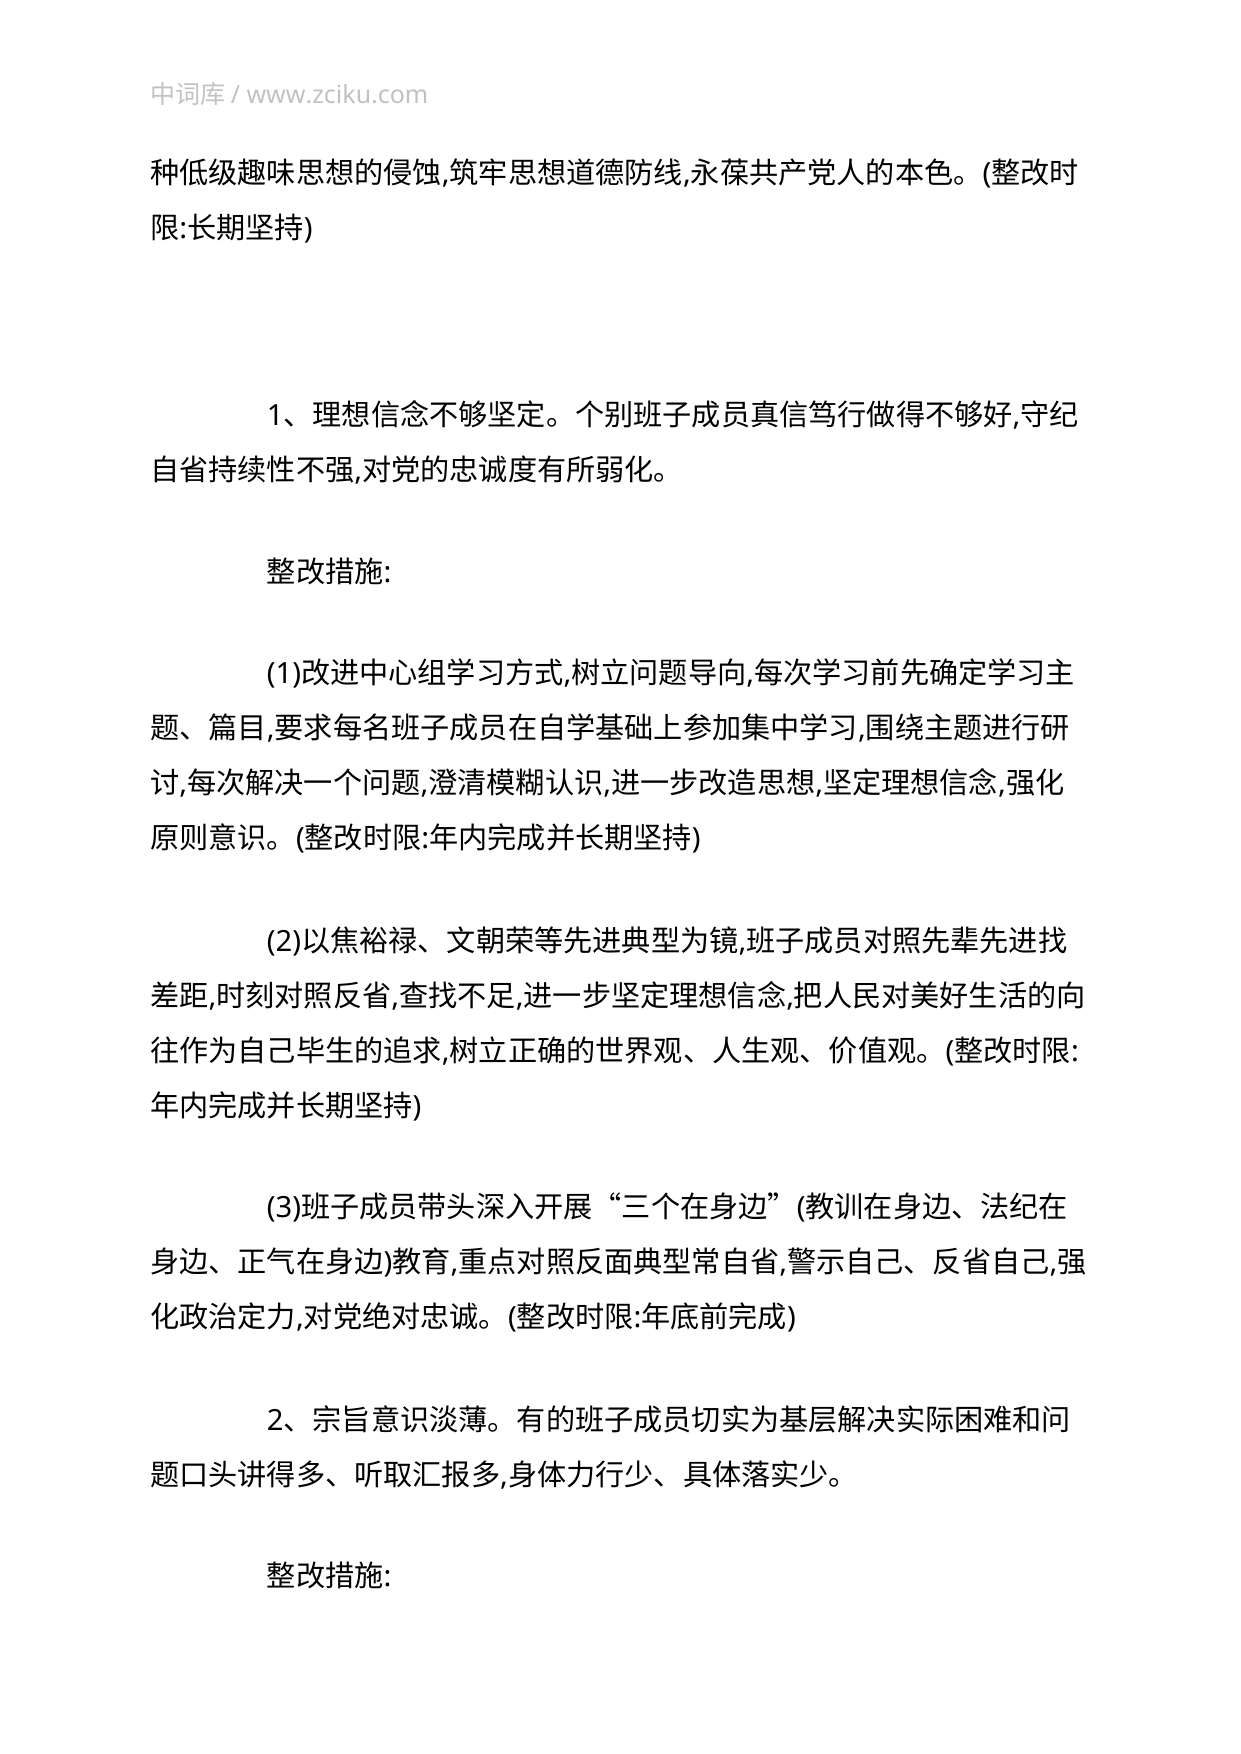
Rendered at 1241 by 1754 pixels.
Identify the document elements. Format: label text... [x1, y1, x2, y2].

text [150, 150, 1090, 247]
text 整改措施: [150, 1553, 1090, 1595]
text (2)以焦裕禄、文朝荣等先进典型为镜,班子成员对照先辈先进找差距,时刻对照反省,查找不足,进一步坚定理想信念,把人民对美好生活的向往作为自己毕生的追求,树立正确的世界观、人生观、价值观。(整改时限:年内完成并长期坚持) [150, 917, 1090, 1124]
text 2、宗旨意识淡薄。有的班子成员切实为基层解决实际困难和问题口头讲得多、听取汇报多,身体力行少、具体落实少。 [150, 1396, 1090, 1493]
text (1)改进中心组学习方式,树立问题导向,每次学习前先确定学习主题、篇目,要求每名班子成员在自学基础上参加集中学习,围绕主题进行研讨,每次解决一个问题,澄清模糊认识,进一步改造思想,坚定理想信念,强化原则意识。(整改时限:年内完成并长期坚持) [150, 650, 1090, 857]
text (3)班子成员带头深入开展“三个在身边”(教训在身边、法纪在身边、正气在身边)教育,重点对照反面典型常自省,警示自己、反省自己,强化政治定力,对党绝对忠诚。(整改时限:年底前完成) [150, 1184, 1090, 1336]
text 整改措施: [150, 548, 1090, 591]
text 1、理想信念不够坚定。个别班子成员真信笃行做得不够好,守纪自省持续性不强,对党的忠诚度有所弱化。 [150, 391, 1090, 488]
